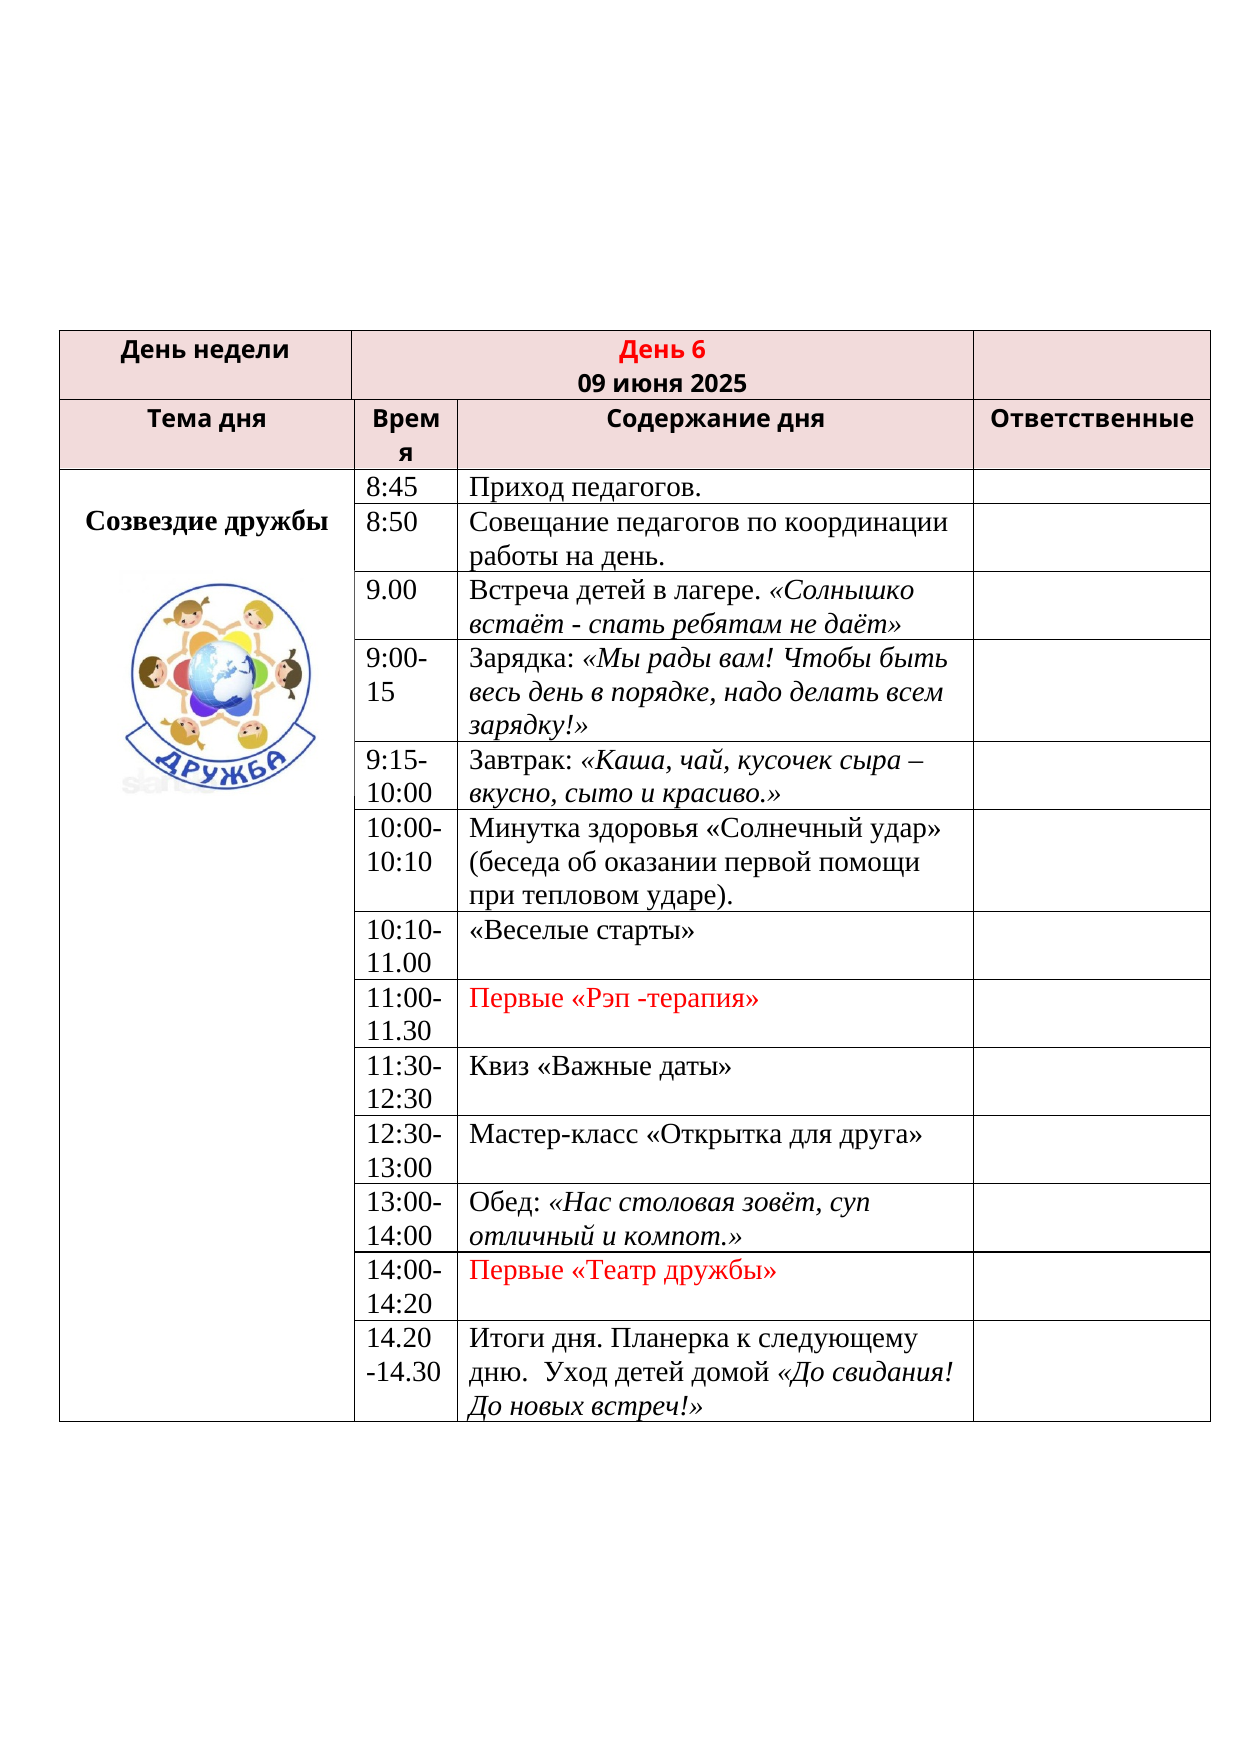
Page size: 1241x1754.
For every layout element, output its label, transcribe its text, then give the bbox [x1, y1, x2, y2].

table_cell Приход педагогов. [458, 470, 973, 503]
table_cell [974, 1321, 1210, 1421]
table_cell Квиз «Важные даты» [458, 1048, 973, 1115]
table_cell 10:10-11.00 [355, 912, 457, 979]
table_cell [974, 1116, 1210, 1183]
table_cell 11:00-11.30 [355, 980, 457, 1047]
table_cell 8:45 [355, 470, 457, 503]
table_cell Обед: «Нас столовая зовёт, суп отличный и компот.» [458, 1184, 973, 1251]
table_cell 13:00-14:00 [355, 1184, 457, 1251]
table_cell Совещание педагогов по координации работы на день. [458, 504, 973, 571]
table_cell [974, 1048, 1210, 1115]
table_cell Встреча детей в лагере. «Солнышко встаёт - спать ребятам не даёт» [458, 572, 973, 639]
table_cell [974, 1184, 1210, 1251]
table_cell 9.00 [355, 572, 457, 639]
table_cell Время [355, 400, 457, 468]
table_cell Завтрак: «Каша, чай, кусочек сыра –вкусно, сыто и красиво.» [458, 742, 973, 809]
table_cell Итоги дня. Планерка к следующему дню. Уход детей домой «До свидания! До новых встреч!» [458, 1321, 973, 1421]
table_cell Минутка здоровья «Солнечный удар» (беседа об оказании первой помощи при тепловом ударе). [458, 810, 973, 911]
table_cell 12:30-13:00 [355, 1116, 457, 1183]
table_header День 6 09 июня 2025 [352, 331, 973, 399]
table_cell [974, 742, 1210, 809]
table_header День недели [60, 331, 351, 399]
table_cell Первые «Театр дружбы» [458, 1253, 973, 1319]
table_cell «Веселые старты» [458, 912, 973, 979]
table_cell Содержание дня [458, 400, 973, 468]
table_cell Первые «Рэп -терапия» [458, 980, 973, 1047]
table_header [974, 331, 1210, 399]
table_cell [974, 980, 1210, 1047]
table_cell 11:30-12:30 [355, 1048, 457, 1115]
table_cell [974, 912, 1210, 979]
table_cell Созвездие дружбы [60, 470, 354, 1421]
table_cell [974, 504, 1210, 571]
table_cell [974, 640, 1210, 741]
table_cell 14:00-14:20 [355, 1253, 457, 1319]
table_cell [974, 572, 1210, 639]
table_cell Зарядка: «Мы рады вам! Чтобы быть весь день в порядке, надо делать всем зарядку!» [458, 640, 973, 741]
table_cell 9:15-10:00 [355, 742, 457, 809]
table_cell Тема дня [60, 400, 354, 468]
table_cell [974, 1253, 1210, 1319]
table_cell [974, 810, 1210, 911]
table_cell [974, 470, 1210, 503]
table_cell Мастер-класс «Открытка для друга» [458, 1116, 973, 1183]
table_cell 14.20 -14.30 [355, 1321, 457, 1421]
table_cell Ответственные [974, 400, 1210, 468]
table_cell 9:00-15 [355, 640, 457, 741]
table_cell 10:00-10:10 [355, 810, 457, 911]
picture [70, 570, 355, 796]
table_cell 8:50 [355, 504, 457, 571]
